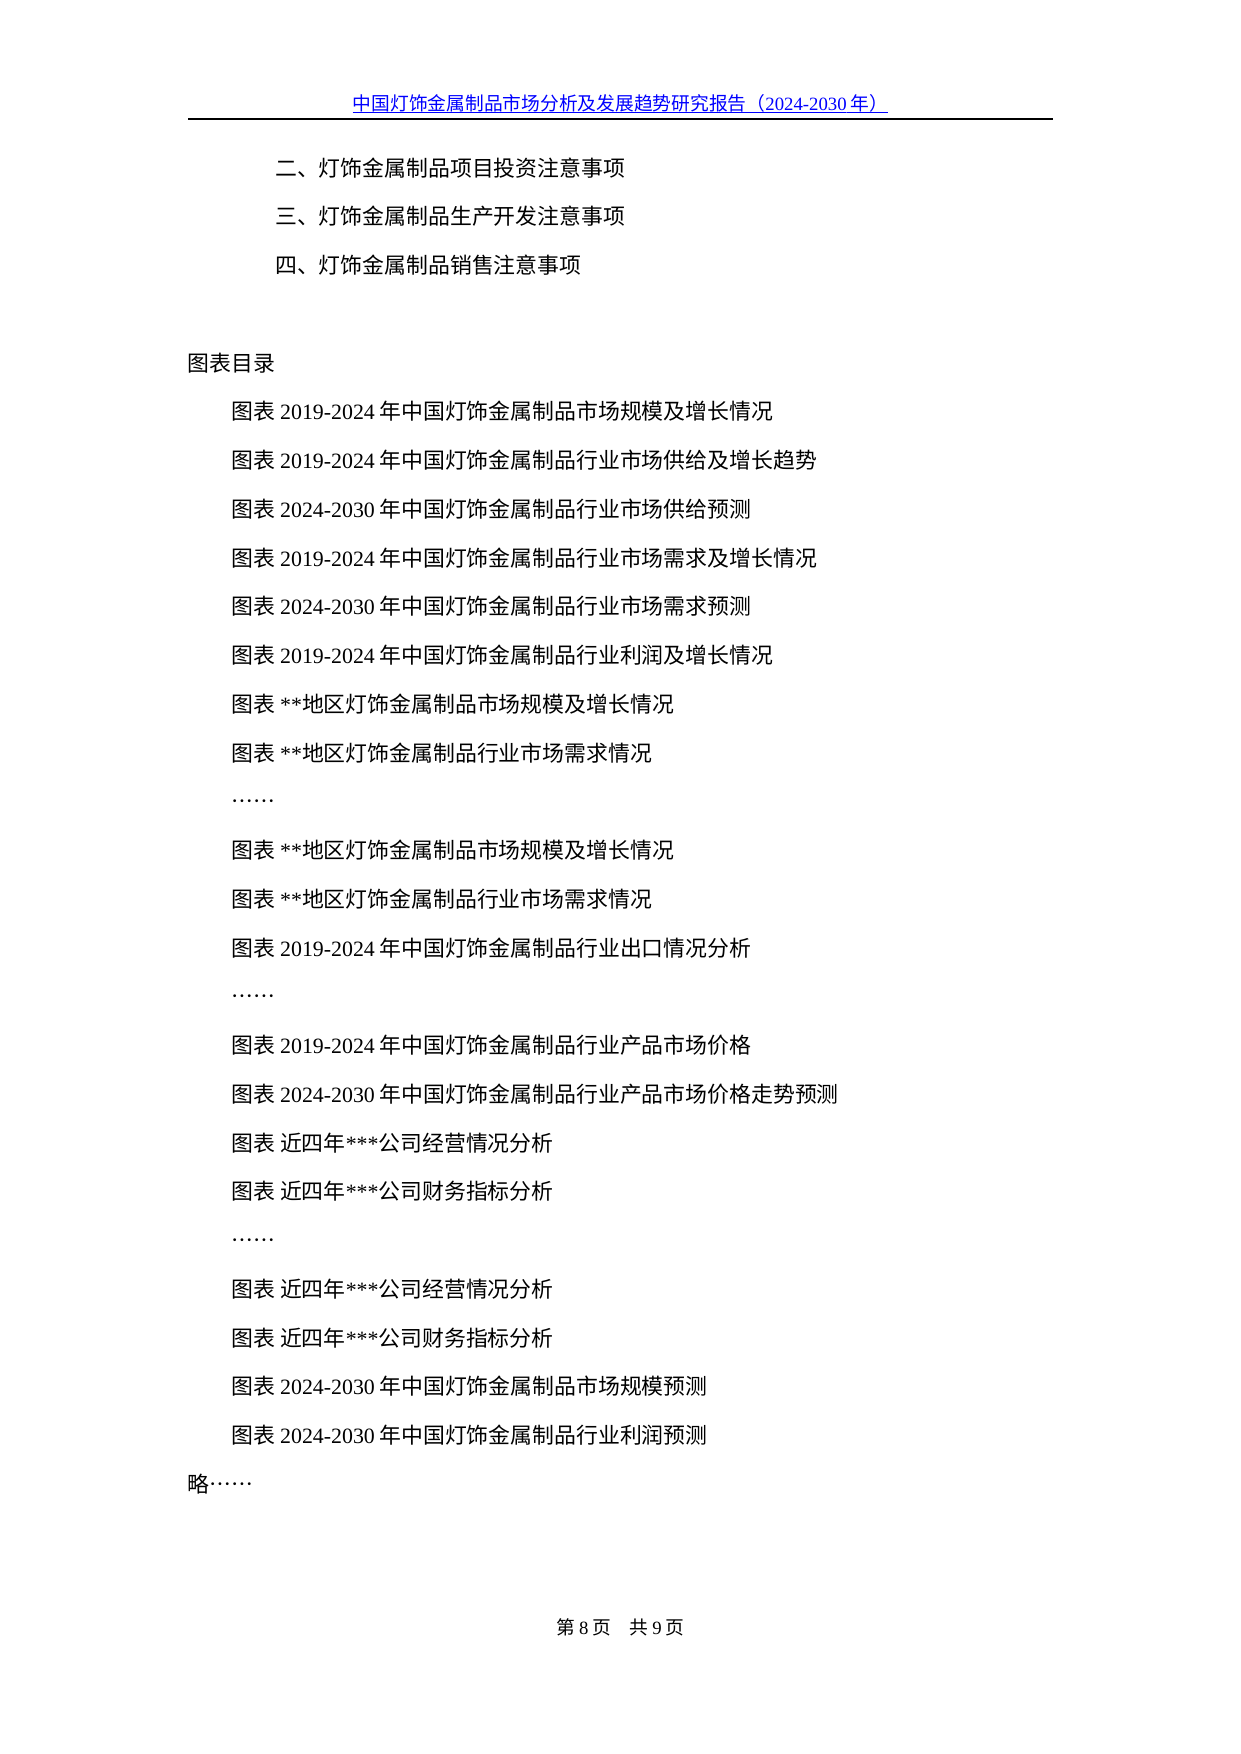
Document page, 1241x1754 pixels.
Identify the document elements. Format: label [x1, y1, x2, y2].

text [187, 150, 1053, 1499]
